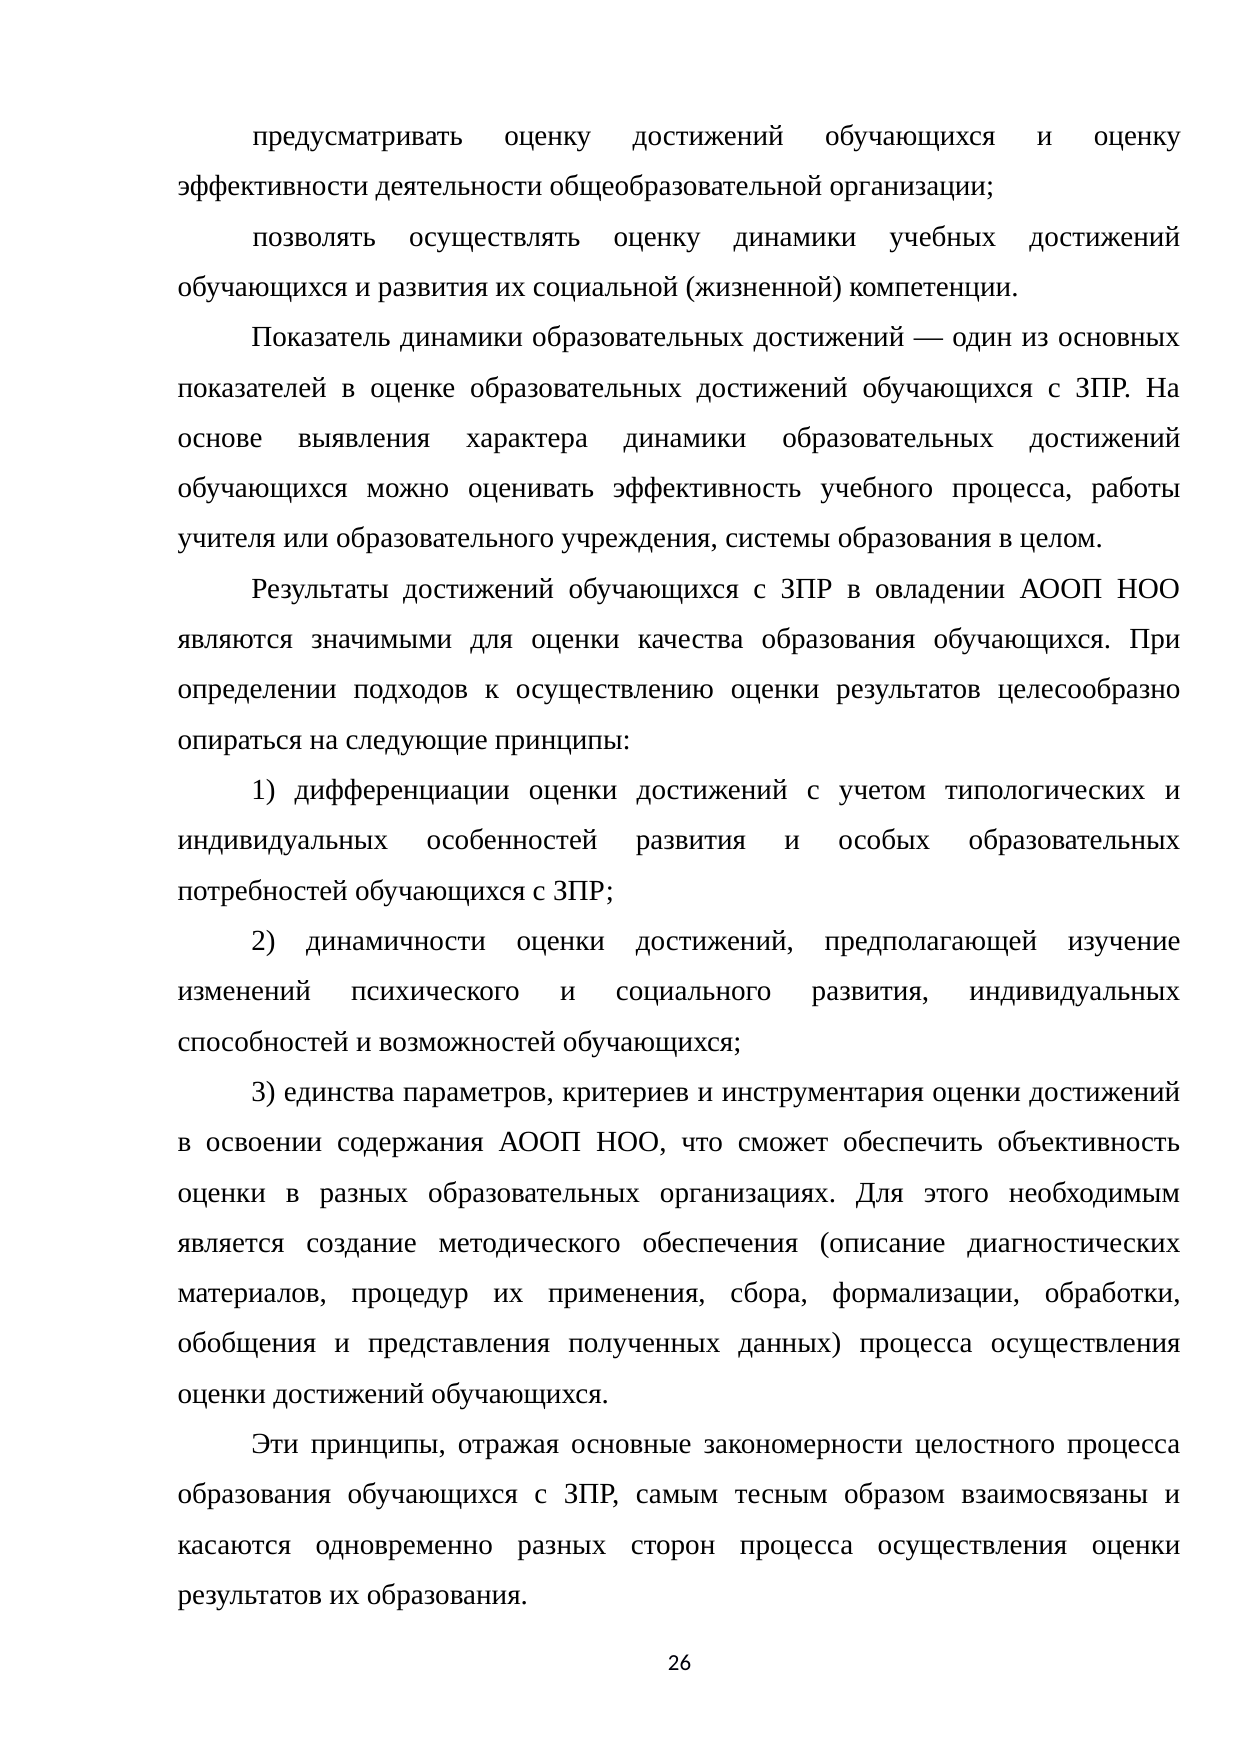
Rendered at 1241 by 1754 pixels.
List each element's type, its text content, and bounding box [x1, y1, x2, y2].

text 1) дифференциации оценки достижений с учетом типологических и индивидуальных особенностей развития и особых образовательных потребностей обучающихся с ЗПР; [177, 772, 1181, 906]
text предусматривать оценку достижений обучающихся и оценку эффективности деятельности общеобразовательной организации; [177, 118, 1181, 202]
text Показатель динамики образовательных достижений — один из основных показателей в оценке образовательных достижений обучающихся с ЗПР. На основе выявления характера динамики образовательных достижений обучающихся можно оценивать эффективность учебного процесса, работы учителя или образовательного учреждения, системы образования в целом. [177, 319, 1181, 554]
text Результаты достижений обучающихся с ЗПР в овладении АООП НОО являются значимыми для оценки качества образования обучающихся. При определении подходов к осуществлению оценки результатов целесообразно опираться на следующие принципы: [177, 571, 1181, 755]
text 2) динамичности оценки достижений, предполагающей изучение изменений психического и социального развития, индивидуальных способностей и возможностей обучающихся; [177, 923, 1181, 1057]
text позволять осуществлять оценку динамики учебных достижений обучающихся и развития их социальной (жизненной) компетенции. [177, 219, 1181, 303]
text Эти принципы, отражая основные закономерности целостного процесса образования обучающихся с ЗПР, самым тесным образом взаимосвязаны и касаются одновременно разных сторон процесса осуществления оценки результатов их образования. [177, 1426, 1181, 1611]
text 3) единства параметров, критериев и инструментария оценки достижений в освоении содержания АООП НОО, что сможет обеспечить объективность оценки в разных образовательных организациях. Для этого необходимым является создание методического обеспечения (описание диагностических материалов, процедур их применения, сбора, формализации, обработки, обобщения и представления полученных данных) процесса осуществления оценки достижений обучающихся. [177, 1074, 1181, 1409]
